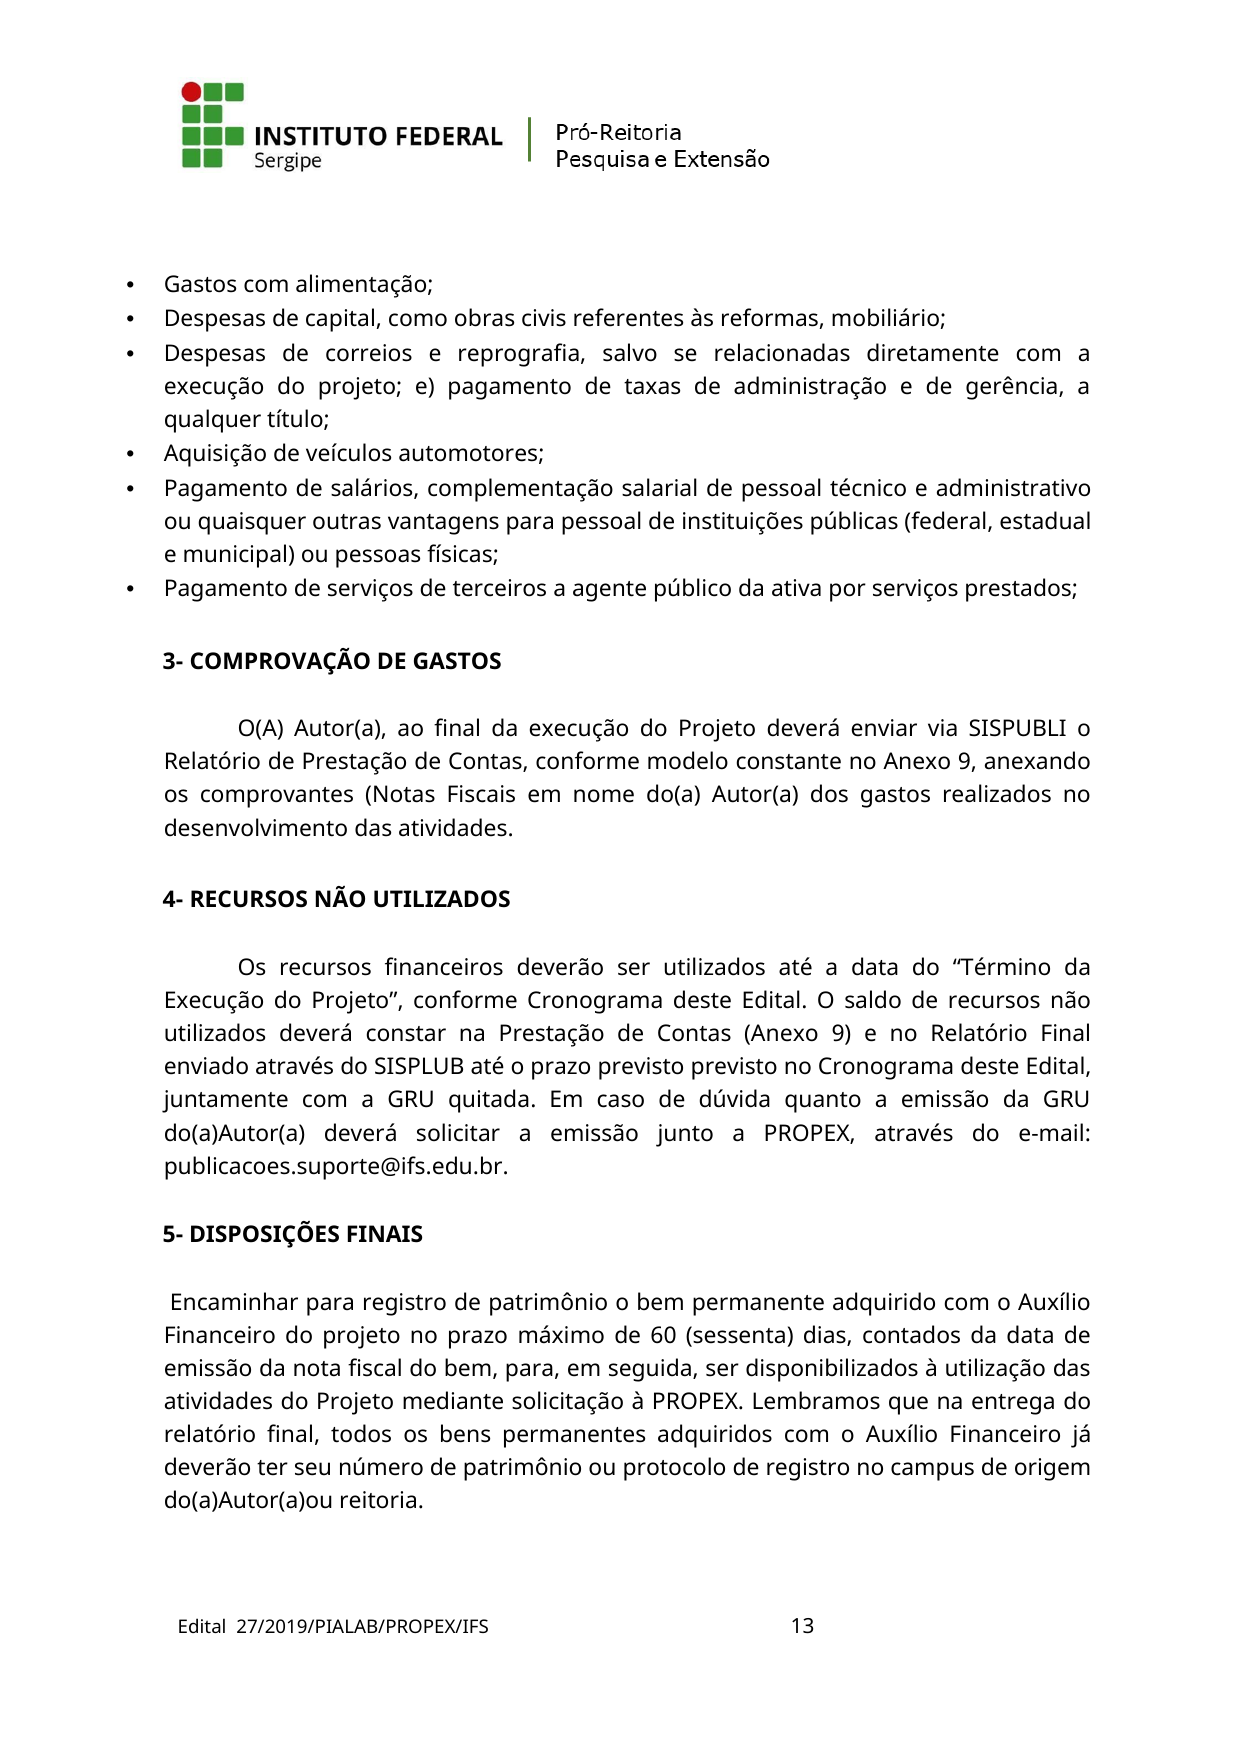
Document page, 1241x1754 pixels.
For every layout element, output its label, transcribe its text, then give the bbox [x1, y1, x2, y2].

list Despesas de correios e reprografia, salvo se relacionadas diretamente com a execução do projeto; e) pagamento de taxas de administração e de gerência, a qualquer título; [126, 336, 1092, 434]
subtitle 5- DISPOSIÇÕES FINAIS [162, 1218, 1092, 1249]
list Despesas de capital, como obras civis referentes às reformas, mobiliário; [126, 302, 1092, 333]
text O(A) Autor(a), ao final da execução do Projeto deverá enviar via SISPUBLI o Relatório de Prestação de Contas, conforme modelo constante no Anexo 9, anexando os comprovantes (Notas Fiscais em nome do(a) Autor(a) dos gastos realizados no desenvolvimento das atividades. [163, 712, 1092, 843]
list Gastos com alimentação; [126, 267, 1092, 299]
list Aquisição de veículos automotores; [126, 437, 1092, 468]
text Encaminhar para registro de patrimônio o bem permanente adquirido com o Auxílio Financeiro do projeto no prazo máximo de 60 (sessenta) dias, contados da data de emissão da nota fiscal do bem, para, em seguida, ser disponibilizados à utilização das atividades do Projeto mediante solicitação à PROPEX. Lembramos que na entrega do relatório final, todos os bens permanentes adquiridos com o Auxílio Financeiro já deverão ter seu número de patrimônio ou protocolo de registro no campus de origem do(a)Autor(a)ou reitoria. [162, 1285, 1092, 1515]
subtitle 4- RECURSOS NÃO UTILIZADOS [162, 883, 1092, 915]
subtitle 3- COMPROVAÇÃO DE GASTOS [162, 645, 1092, 676]
picture [177, 77, 777, 189]
text Os recursos financeiros deverão ser utilizados até a data do “Término da Execução do Projeto”, conforme Cronograma deste Edital. O saldo de recursos não utilizados deverá constar na Prestação de Contas (Anexo 9) e no Relatório Final enviado através do SISPLUB até o prazo previsto previsto no Cronograma deste Edital, juntamente com a GRU quitada. Em caso de dúvida quanto a emissão da GRU do(a)Autor(a) deverá solicitar a emissão junto a PROPEX, através do e-mail: publicacoes.suporte@ifs.edu.br. [163, 951, 1092, 1181]
list Pagamento de serviços de terceiros a agente público da ativa por serviços prestados; [126, 572, 1092, 604]
list Pagamento de salários, complementação salarial de pessoal técnico e administrativo ou quaisquer outras vantagens para pessoal de instituições públicas (federal, estadual e municipal) ou pessoas físicas; [126, 472, 1092, 569]
